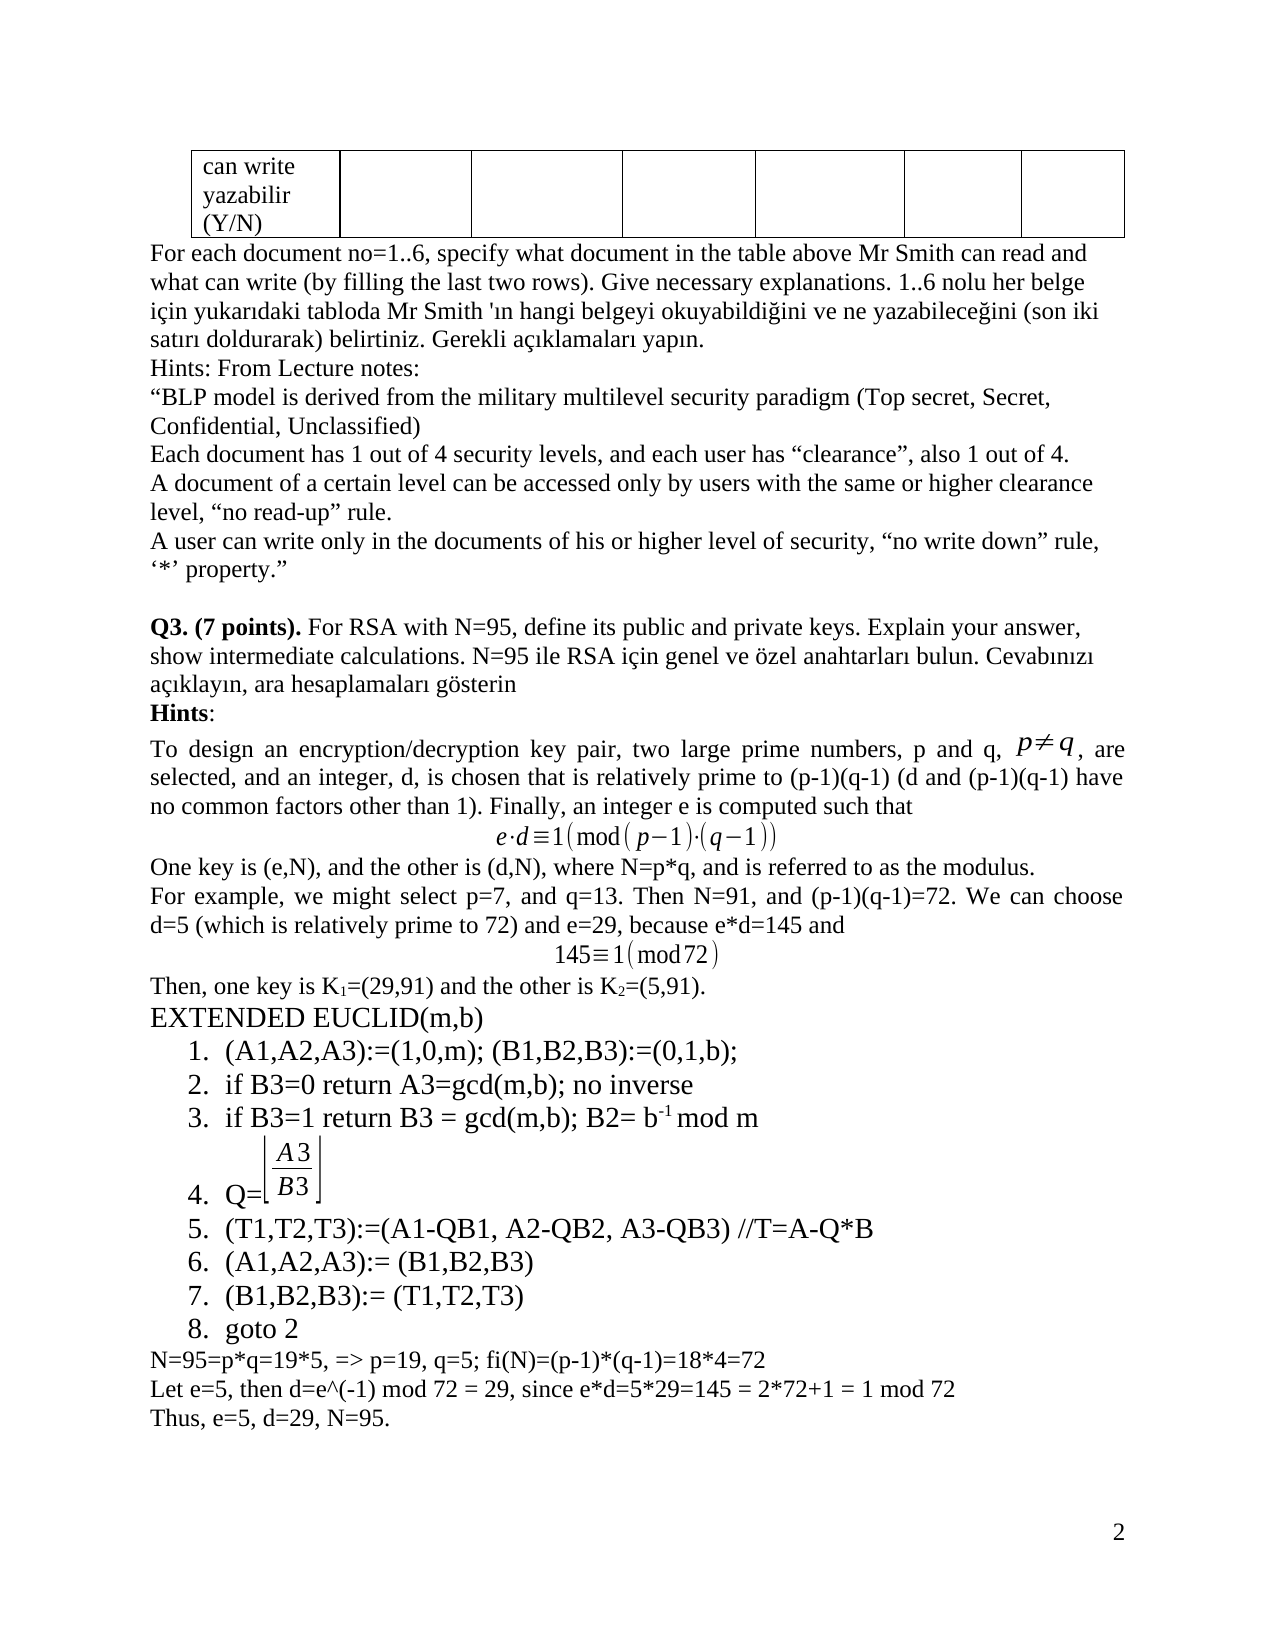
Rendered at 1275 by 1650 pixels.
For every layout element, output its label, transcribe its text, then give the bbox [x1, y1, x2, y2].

text Q3. (7 points). For RSA with N=95, define its public and private keys. Explain your answer, show intermediate calculations. N=95 ile RSA için genel ve özel anahtarları bulun. Cevabınızı açıklayın, ara hesaplamaları gösterin [150, 612, 1125, 698]
text A document of a certain level can be accessed only by users with the same or higher clearance level, “no read-up” rule. [150, 468, 1125, 526]
text Each document has 1 out of 4 security levels, and each user has “clearance”, also 1 out of 4. [150, 439, 1125, 468]
list if B3=0 return A3=gcd(m,b); no inverse [187, 1067, 1125, 1100]
text Thus, e=5, d=29, N=95. [150, 1403, 1125, 1431]
text A user can write only in the documents of his or higher level of security, “no write down” rule, ‘*’ property.” [150, 526, 1125, 583]
text To design an encryption/decryption key pair, two large prime numbers, p and q, , are selected, and an integer, d, is chosen that is relatively prime to (p-1)(q-1) (d and (p-1)(q-1) have no common factors other than 1). Finally, an integer e is computed such that [150, 727, 1125, 820]
text “BLP model is derived from the military multilevel security paradigm (Top secret, Secret, Confidential, Unclassified) [150, 382, 1125, 439]
list goto 2 [187, 1312, 1125, 1345]
text Hints: From Lecture notes: [150, 353, 1125, 382]
text EXTENDED EUCLID(m,b) [150, 1000, 1125, 1033]
text Let e=5, then d=e^(-1) mod 72 = 29, since e*d=5*29=145 = 2*72+1 = 1 mod 72 [150, 1374, 1125, 1403]
text For example, we might select p=7, and q=13. Then N=91, and (p-1)(q-1)=72. We can choose d=5 (which is relatively prime to 72) and e=29, because e*d=145 and [150, 881, 1125, 939]
text Hints: [150, 698, 1125, 727]
text One key is (e,N), and the other is (d,N), where N=p*q, and is referred to as the modulus. [150, 852, 1125, 881]
table_cell n [1022, 151, 1124, 237]
list if B3=1 return B3 = gcd(m,b); B2= b-1 mod m [187, 1100, 1125, 1134]
list (A1,A2,A3):=(1,0,m); (B1,B2,B3):=(0,1,b); [187, 1033, 1125, 1067]
table_cell y [623, 151, 755, 237]
table_cell y [472, 151, 622, 237]
list (T1,T2,T3):=(A1-QB1, A2-QB2, A3-QB3) //T=A-Q*B [187, 1211, 1125, 1244]
list (A1,A2,A3):= (B1,B2,B3) [187, 1244, 1125, 1278]
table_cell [192, 151, 339, 237]
table_cell y [341, 151, 471, 237]
text N=95=p*q=19*5, => p=19, q=5; fi(N)=(p-1)*(q-1)=18*4=72 [150, 1345, 1125, 1374]
list Q= [187, 1134, 1125, 1211]
table_cell y [756, 151, 904, 237]
list (B1,B2,B3):= (T1,T2,T3) [187, 1278, 1125, 1312]
text Then, one key is K1=(29,91) and the other is K2=(5,91). [150, 971, 1125, 1000]
text For each document no=1..6, specify what document in the table above Mr Smith can read and what can write (by filling the last two rows). Give necessary explanations. 1..6 nolu her belge için yukarıdaki tabloda Mr Smith 'ın hangi belgeyi okuyabildiğini ve ne yazabileceğini (son iki satırı doldurarak) belirtiniz. Gerekli açıklamaları yapın. [150, 238, 1125, 353]
table_cell y [905, 151, 1021, 237]
